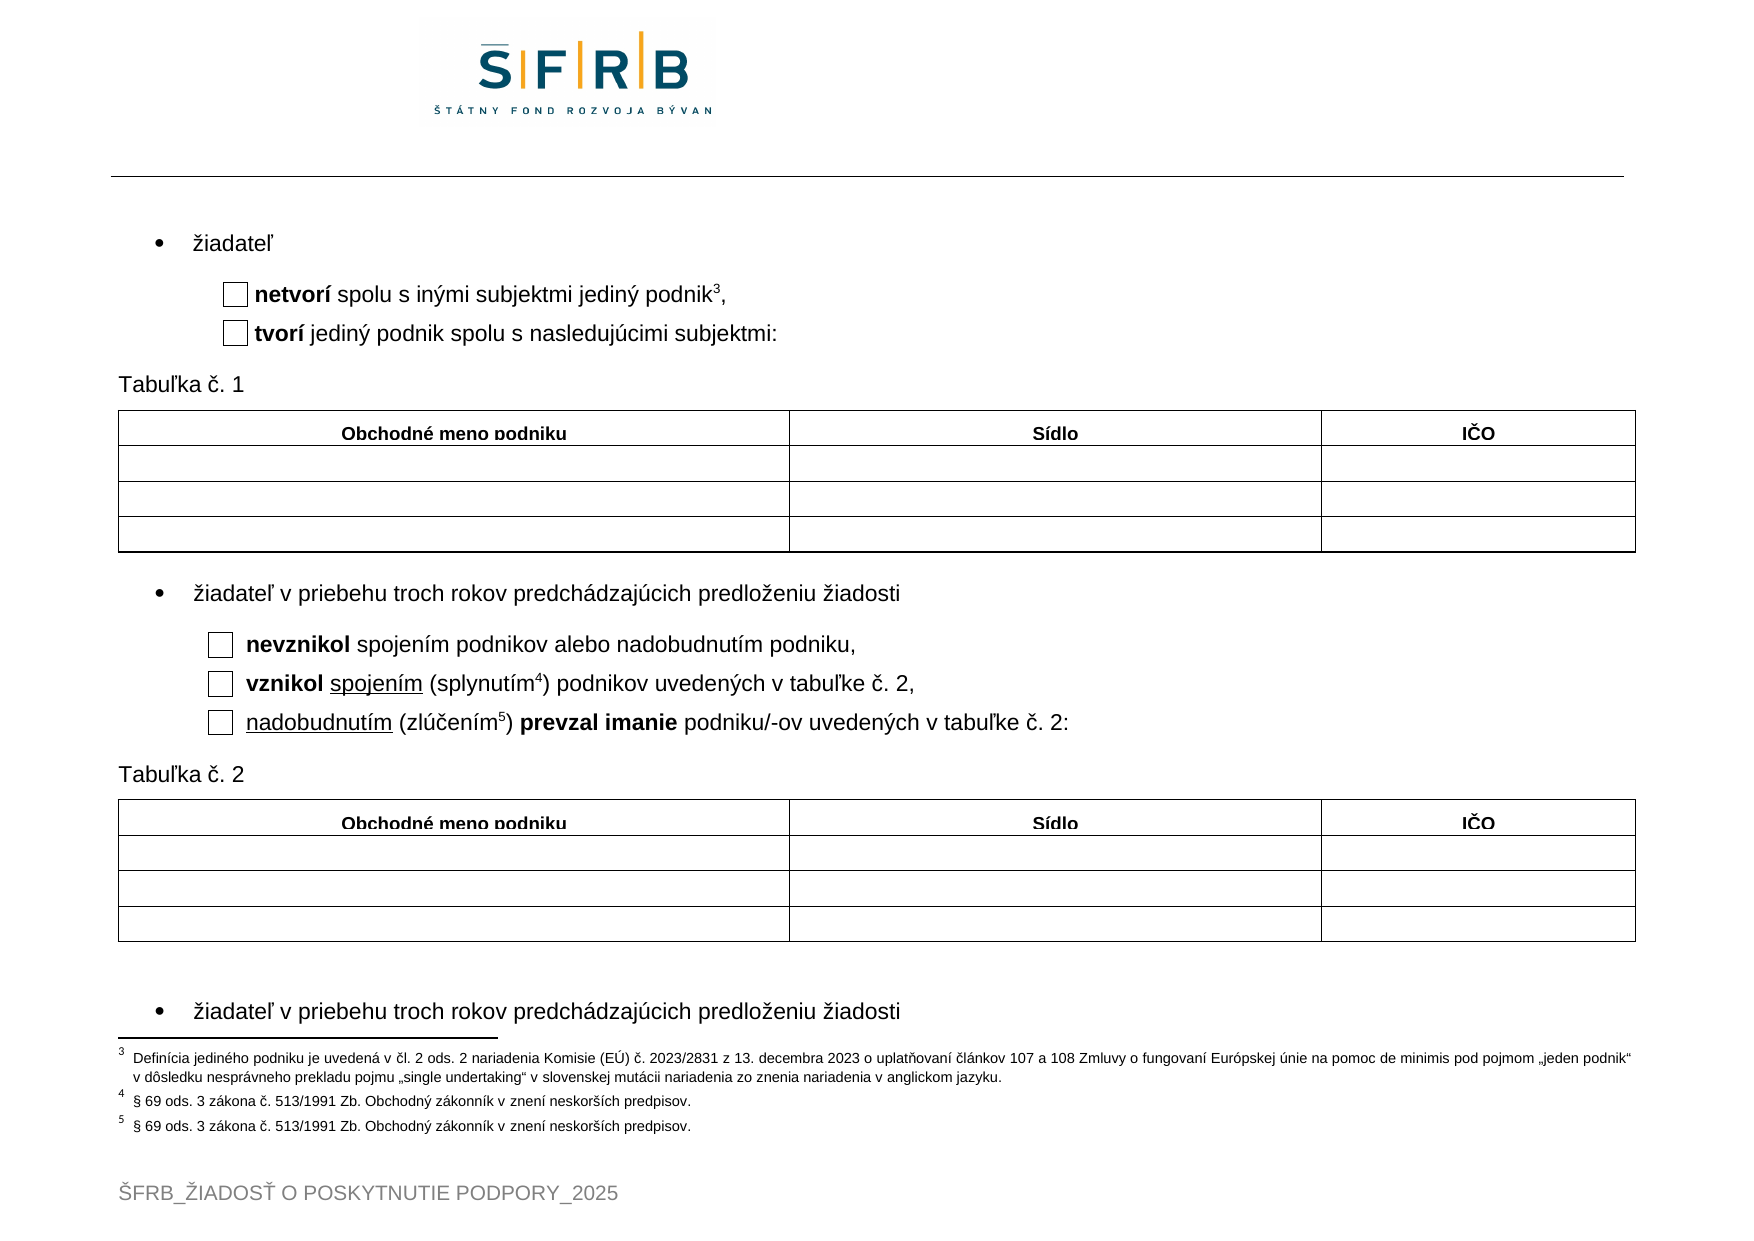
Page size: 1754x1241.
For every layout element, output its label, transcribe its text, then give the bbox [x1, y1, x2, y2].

table_cell [1322, 482, 1635, 516]
table_cell [119, 517, 789, 551]
list žiadateľ v priebehu troch rokov predchádzajúcich predloženiu žiadosti [156, 580, 1636, 607]
table_cell [119, 871, 789, 906]
table_cell [790, 836, 1321, 870]
list žiadateľ v priebehu troch rokov predchádzajúcich predloženiu žiadosti [156, 998, 1636, 1024]
table_header Sídlo [790, 411, 1321, 445]
table_cell [790, 446, 1321, 481]
table_cell [119, 907, 789, 941]
table_cell [790, 871, 1321, 906]
table_header Obchodné meno podniku [119, 411, 789, 445]
text Tabuľka č. 1 [118, 371, 1636, 397]
text vznikol spojením (splynutím) podnikov uvedených v tabuľke č. 2, [207, 670, 1636, 697]
text nevznikol spojením podnikov alebo nadobudnutím podniku, [207, 631, 1636, 658]
table_cell [1322, 517, 1635, 551]
table_cell [119, 482, 789, 516]
table_header Obchodné meno podniku [119, 800, 789, 835]
text nadobudnutím (zlúčením) prevzal imanie podniku/-ov uvedených v tabuľke č. 2: [207, 709, 1636, 736]
table_header IČO [1322, 800, 1635, 835]
picture [418, 17, 716, 127]
table_cell [1322, 871, 1635, 906]
table_header IČO [1322, 411, 1635, 445]
table_cell [790, 907, 1321, 941]
table_cell [119, 446, 789, 481]
table_cell [790, 517, 1321, 551]
table_cell [1322, 446, 1635, 481]
text netvorí spolu s inými subjektmi jediný podnik, [222, 281, 1636, 307]
table_cell [119, 836, 789, 870]
table_cell [1322, 836, 1635, 870]
text tvorí jediný podnik spolu s nasledujúcimi subjektmi: [222, 319, 1636, 346]
table_cell [790, 482, 1321, 516]
table_cell [1322, 907, 1635, 941]
list žiadateľ [155, 229, 1636, 256]
text Tabuľka č. 2 [118, 761, 1636, 787]
table_header Sídlo [790, 800, 1321, 835]
